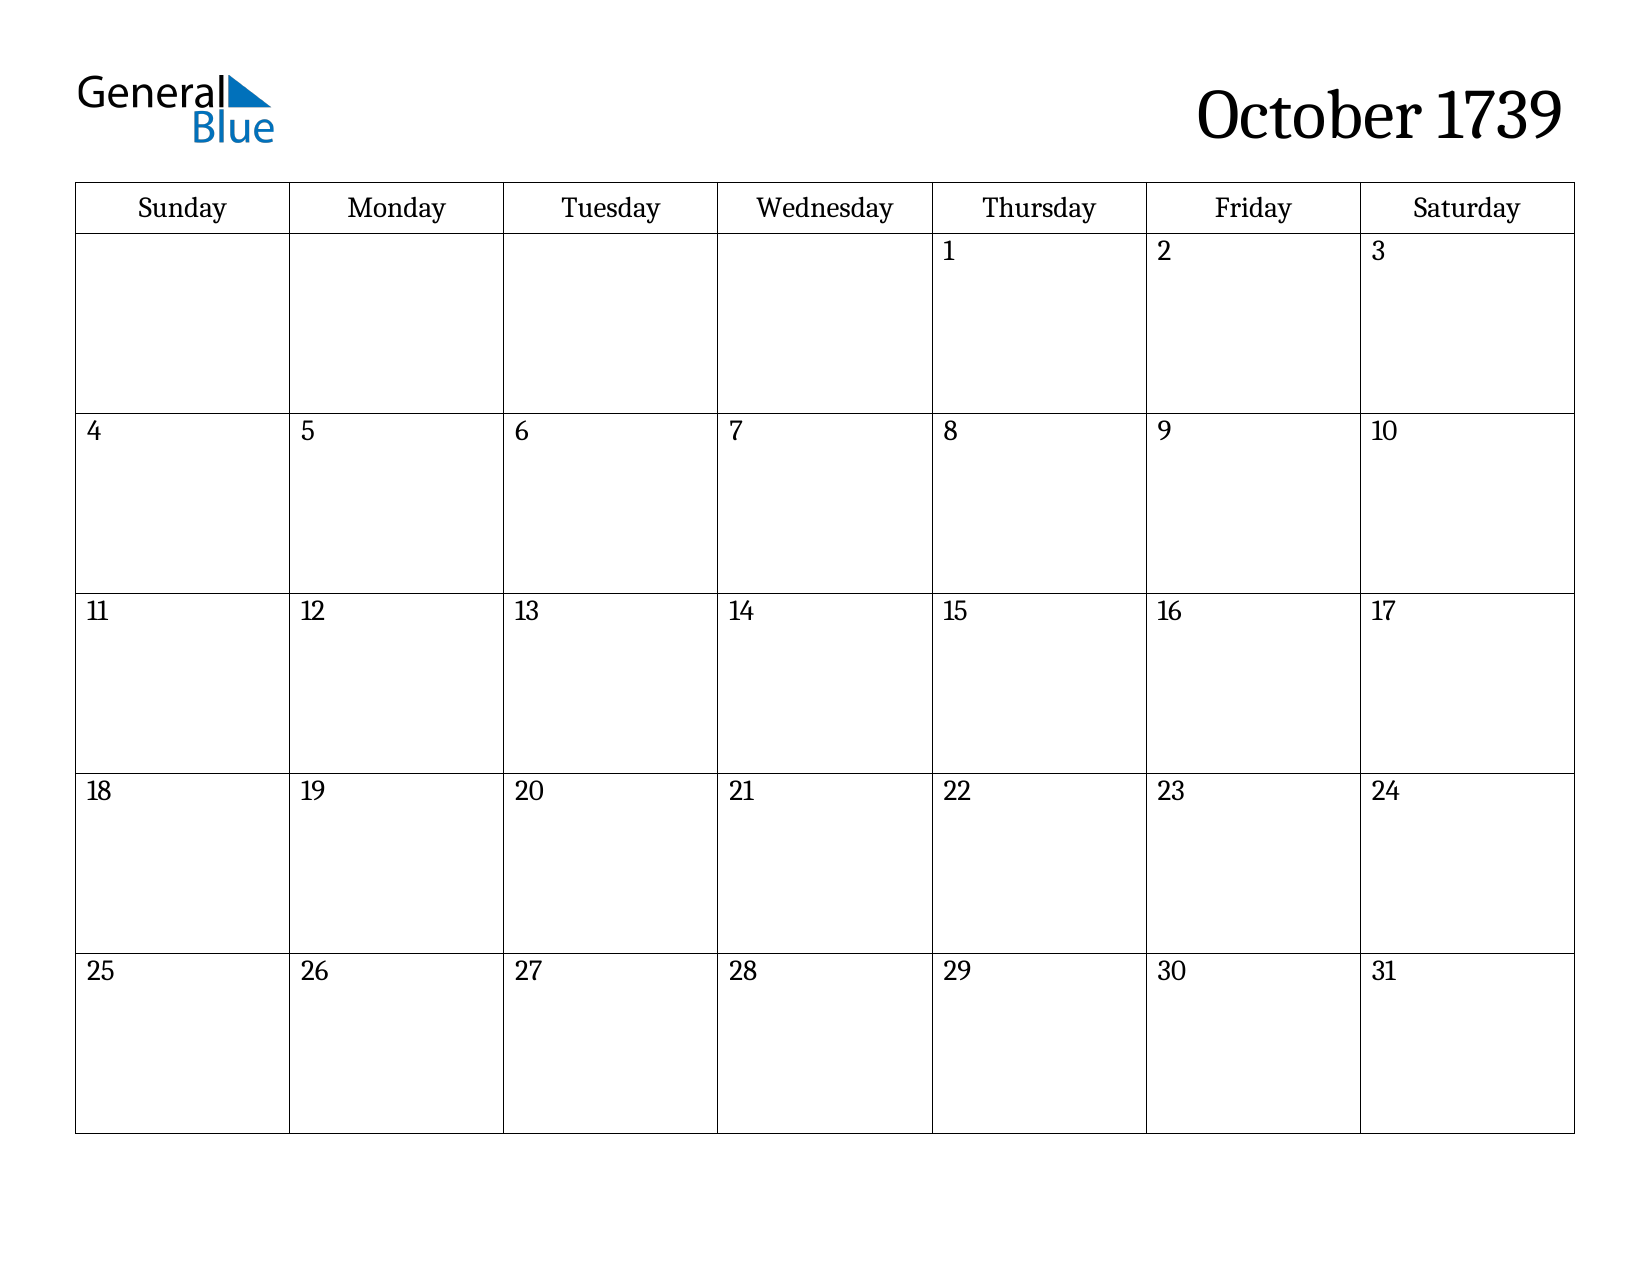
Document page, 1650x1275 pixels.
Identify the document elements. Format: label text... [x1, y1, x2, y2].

table_header October 1739 [504, 75, 1574, 182]
table_cell [504, 234, 717, 267]
table_cell [504, 267, 717, 413]
table_cell 25 [76, 954, 289, 987]
table_cell Tuesday [504, 183, 717, 233]
table_cell 7 [718, 414, 932, 447]
table_cell Friday [1147, 183, 1360, 233]
table_cell [76, 234, 289, 267]
table_cell 17 [1361, 594, 1574, 627]
table_cell [76, 988, 289, 1133]
table_cell [290, 808, 503, 953]
table_cell [718, 267, 932, 413]
table_cell [718, 234, 932, 267]
table_cell 19 [290, 774, 503, 807]
table_cell [504, 627, 717, 773]
table_cell 24 [1361, 774, 1574, 807]
table_cell [1147, 448, 1360, 593]
table_cell 21 [718, 774, 932, 807]
table_cell [76, 808, 289, 953]
table_cell Saturday [1361, 183, 1574, 233]
table_cell [933, 627, 1146, 773]
table_cell [718, 627, 932, 773]
table_cell 2 [1147, 234, 1360, 267]
table_cell 10 [1361, 414, 1574, 447]
table_cell [1361, 267, 1574, 413]
table_cell [933, 808, 1146, 953]
table_cell [290, 448, 503, 593]
table_cell [933, 267, 1146, 413]
table_cell [1361, 988, 1574, 1133]
table_cell [504, 448, 717, 593]
table_cell Wednesday [718, 183, 932, 233]
table_cell [76, 267, 289, 413]
table_cell 6 [504, 414, 717, 447]
table_cell [76, 448, 289, 593]
table_cell [1361, 627, 1574, 773]
table_cell [504, 988, 717, 1133]
table_cell 14 [718, 594, 932, 627]
table_cell 26 [290, 954, 503, 987]
table_cell 11 [76, 594, 289, 627]
table_cell [1147, 988, 1360, 1133]
table_cell 5 [290, 414, 503, 447]
table_cell Thursday [933, 183, 1146, 233]
table_cell [718, 988, 932, 1133]
table_cell [718, 808, 932, 953]
table_cell 29 [933, 954, 1146, 987]
table_cell [1147, 627, 1360, 773]
table_cell [290, 234, 503, 267]
table_cell 3 [1361, 234, 1574, 267]
table_cell 4 [76, 414, 289, 447]
table_cell 22 [933, 774, 1146, 807]
table_cell [1361, 448, 1574, 593]
table_cell [1147, 808, 1360, 953]
table_cell 30 [1147, 954, 1360, 987]
table_cell 28 [718, 954, 932, 987]
table_cell 1 [933, 234, 1146, 267]
picture [78, 75, 274, 143]
table_cell 18 [76, 774, 289, 807]
table_cell 13 [504, 594, 717, 627]
table_cell 27 [504, 954, 717, 987]
table_header [76, 75, 503, 182]
table_cell [933, 448, 1146, 593]
table_cell 23 [1147, 774, 1360, 807]
table_cell Sunday [76, 183, 289, 233]
table_cell [290, 988, 503, 1133]
table_cell 9 [1147, 414, 1360, 447]
table_cell 20 [504, 774, 717, 807]
table_cell [76, 627, 289, 773]
table_cell 31 [1361, 954, 1574, 987]
table_cell 16 [1147, 594, 1360, 627]
table_cell [290, 627, 503, 773]
table_cell [1361, 808, 1574, 953]
table_cell [504, 808, 717, 953]
table_cell [290, 267, 503, 413]
table_cell 15 [933, 594, 1146, 627]
table_cell Monday [290, 183, 503, 233]
table_cell [933, 988, 1146, 1133]
table_cell [1147, 267, 1360, 413]
table_cell [718, 448, 932, 593]
table_cell 12 [290, 594, 503, 627]
table_cell 8 [933, 414, 1146, 447]
